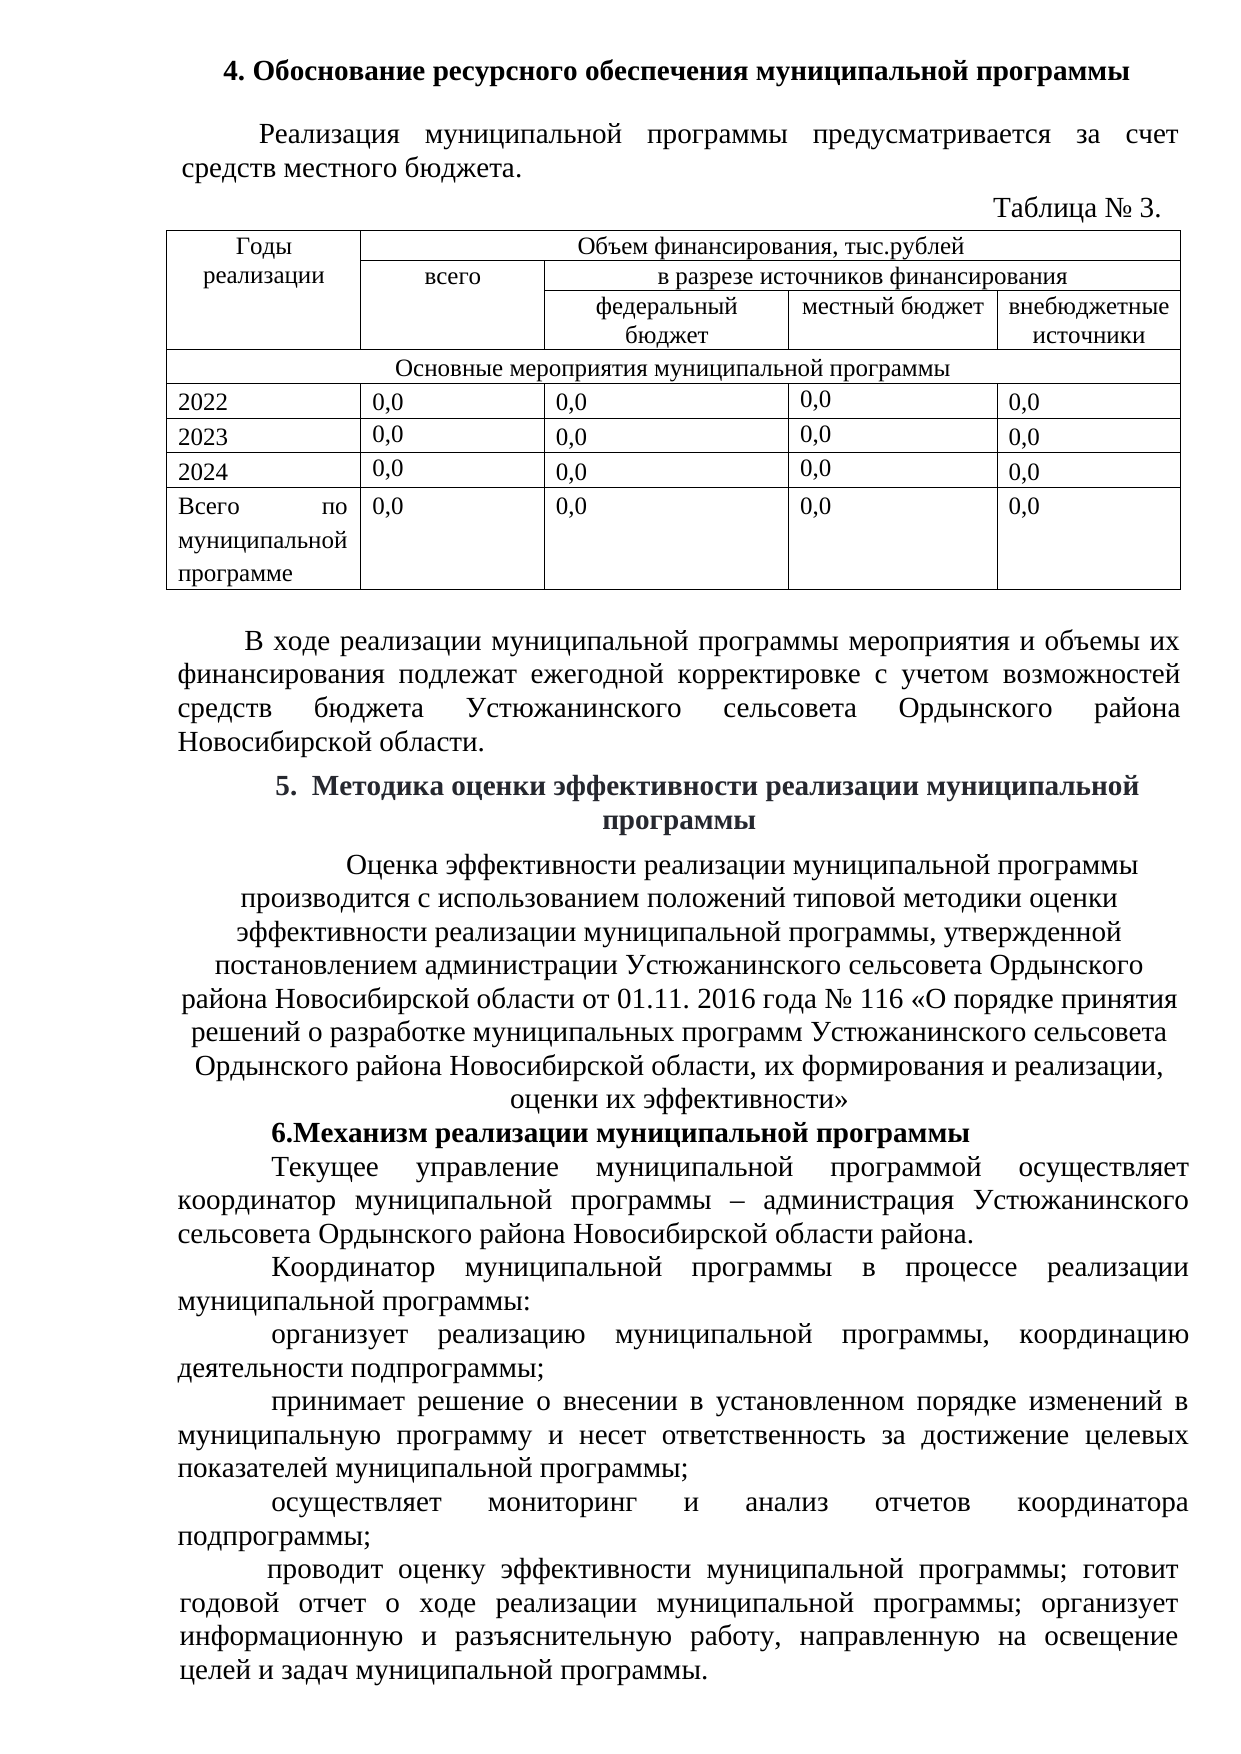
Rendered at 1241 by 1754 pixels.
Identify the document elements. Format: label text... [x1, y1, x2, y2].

text осуществляет мониторинг и анализ отчетов координатора подпрограммы; [177, 1484, 1190, 1551]
table_header Годы реализации [167, 231, 360, 348]
table_cell Всего по муниципальной программе [167, 488, 360, 588]
table_cell 0,0 [789, 488, 997, 588]
table_cell 0,0 [998, 488, 1180, 588]
text принимает решение о внесении в установленном порядке изменений в муниципальную программу и несет ответственность за достижение целевых показателей муниципальной программы; [177, 1383, 1190, 1484]
text Таблица № 3. [181, 191, 1179, 224]
table_cell 2023 [167, 419, 360, 452]
table_cell 0,0 [998, 384, 1180, 418]
table_cell внебюджетные источники [998, 291, 1180, 348]
table_cell 2022 [167, 384, 360, 418]
table_cell в разрезе источников финансирования [545, 261, 1180, 290]
table_cell 0,0 [789, 453, 997, 487]
table_cell всего [361, 261, 544, 348]
table_cell Основные мероприятия муниципальной программы [167, 350, 1180, 383]
table_cell 0,0 [545, 384, 788, 418]
text В ходе реализации муниципальной программы мероприятия и объемы их финансирования подлежат ежегодной корректировке с учетом возможностей средств бюджета Устюжанинского сельсовета Ордынского района Новосибирской области. [177, 623, 1181, 757]
table_cell местный бюджет [789, 291, 997, 348]
table_cell 0,0 [545, 453, 788, 487]
table_cell 0,0 [545, 488, 788, 588]
table_cell 0,0 [361, 384, 544, 418]
text Оценка эффективности реализации муниципальной программы производится с использованием положений типовой методики оценки эффективности реализации муниципальной программы, утвержденной постановлением администрации Устюжанинского сельсовета Ордынского района Новосибирской области от 01.11. 2016 года № 116 «О порядке принятия решений о разработке муниципальных программ Устюжанинского сельсовета Ордынского района Новосибирской области, их формирования и реализации, оценки их эффективности» [177, 847, 1181, 1115]
table_cell 0,0 [789, 384, 997, 418]
text организует реализацию муниципальной программы, координацию деятельности подпрограммы; [177, 1316, 1190, 1383]
subtitle 5. Методика оценки эффективности реализации муниципальной программы [177, 768, 1181, 836]
text 6.Механизм реализации муниципальной программы [177, 1115, 1190, 1149]
text Текущее управление муниципальной программой осуществляет координатор муниципальной программы – администрация Устюжанинского сельсовета Ордынского района Новосибирской области района. [177, 1149, 1190, 1249]
table_header Объем финансирования, тыс.рублей [361, 231, 1180, 260]
text проводит оценку эффективности муниципальной программы; готовит годовой отчет о ходе реализации муниципальной программы; организует информационную и разъяснительную работу, направленную на освещение целей и задач муниципальной программы. [179, 1551, 1179, 1685]
table_cell 2024 [167, 453, 360, 487]
table_cell 0,0 [361, 488, 544, 588]
table_cell 0,0 [998, 419, 1180, 452]
table_cell федеральный бюджет [545, 291, 788, 348]
text Реализация муниципальной программы предусматривается за счет средств местного бюджета. [181, 117, 1179, 184]
table_cell 0,0 [998, 453, 1180, 487]
text 4. Обоснование ресурсного обеспечения муниципальной программы [223, 59, 1181, 86]
table_cell 0,0 [361, 453, 544, 487]
table_cell 0,0 [789, 419, 997, 452]
table_cell 0,0 [361, 419, 544, 452]
text Координатор муниципальной программы в процессе реализации муниципальной программы: [177, 1249, 1190, 1316]
table_cell 0,0 [545, 419, 788, 452]
